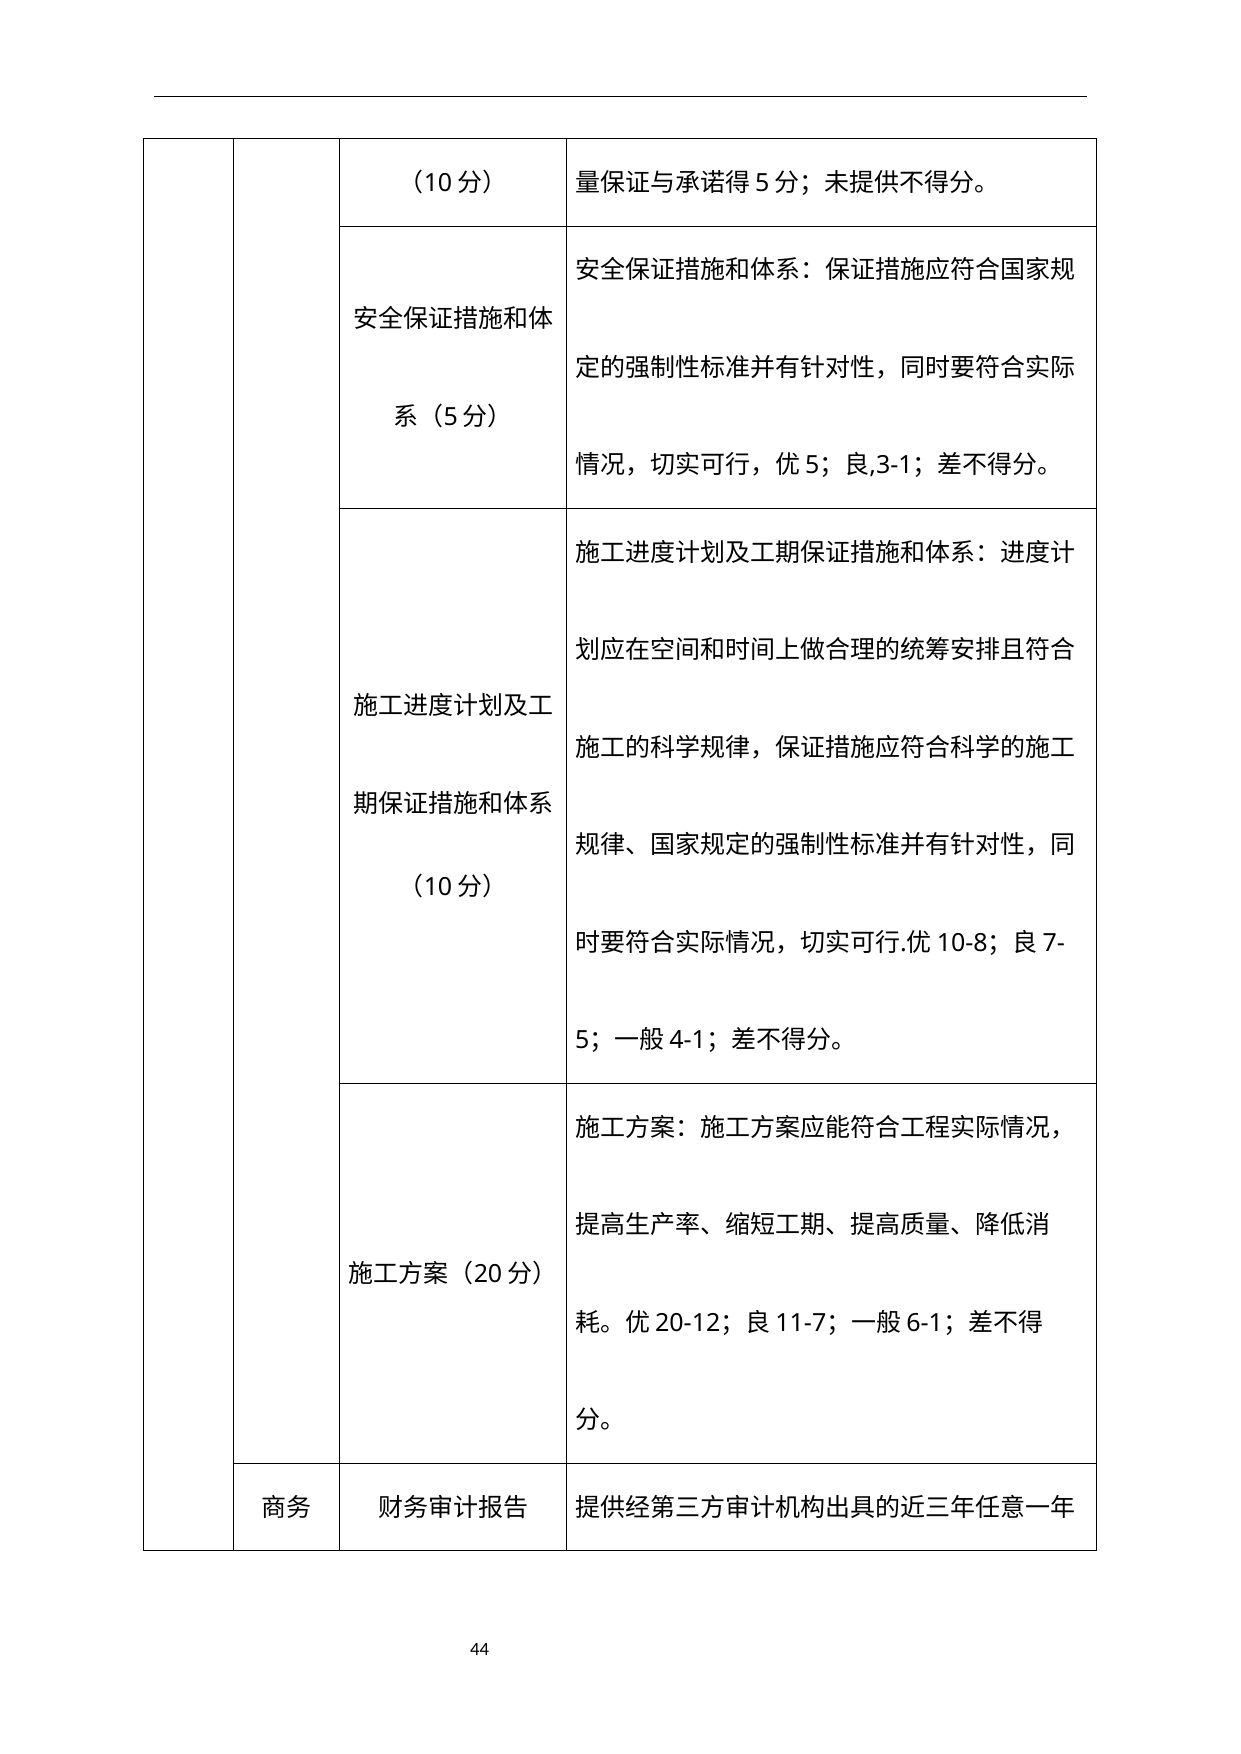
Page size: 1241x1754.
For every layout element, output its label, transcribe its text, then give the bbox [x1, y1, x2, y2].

table_cell 施工方案（20分） [340, 1084, 566, 1463]
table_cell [567, 139, 1096, 226]
table_cell 财务审计报告 （5分） [340, 1464, 566, 1550]
table_cell 商务 部分 （20分） [234, 1464, 339, 1550]
table_cell 施工进度计划及工期保证措施和体系 （10分） [340, 509, 566, 1083]
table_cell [567, 1464, 1096, 1550]
table_cell 安全保证措施和体系：保证措施应符合国家规定的强制性标准并有针对性，同时要符合实际情况，切实可行，优5；良,3-1；差不得分。 [567, 227, 1096, 508]
table_cell 施工方案：施工方案应能符合工程实际情况，提高生产率、缩短工期、提高质量、降低消耗。优20-12；良11-7；一般6-1；差不得分。 [567, 1084, 1096, 1463]
table_cell 质量保证措施 （10分） [340, 139, 566, 226]
table_cell 安全保证措施和体系（5分） [340, 227, 566, 508]
table_cell 施工进度计划及工期保证措施和体系：进度计划应在空间和时间上做合理的统筹安排且符合施工的科学规律，保证措施应符合科学的施工规律、国家规定的强制性标准并有针对性，同时要符合实际情况，切实可行.优10-8；良7-5；一般4-1；差不得分。 [567, 509, 1096, 1083]
